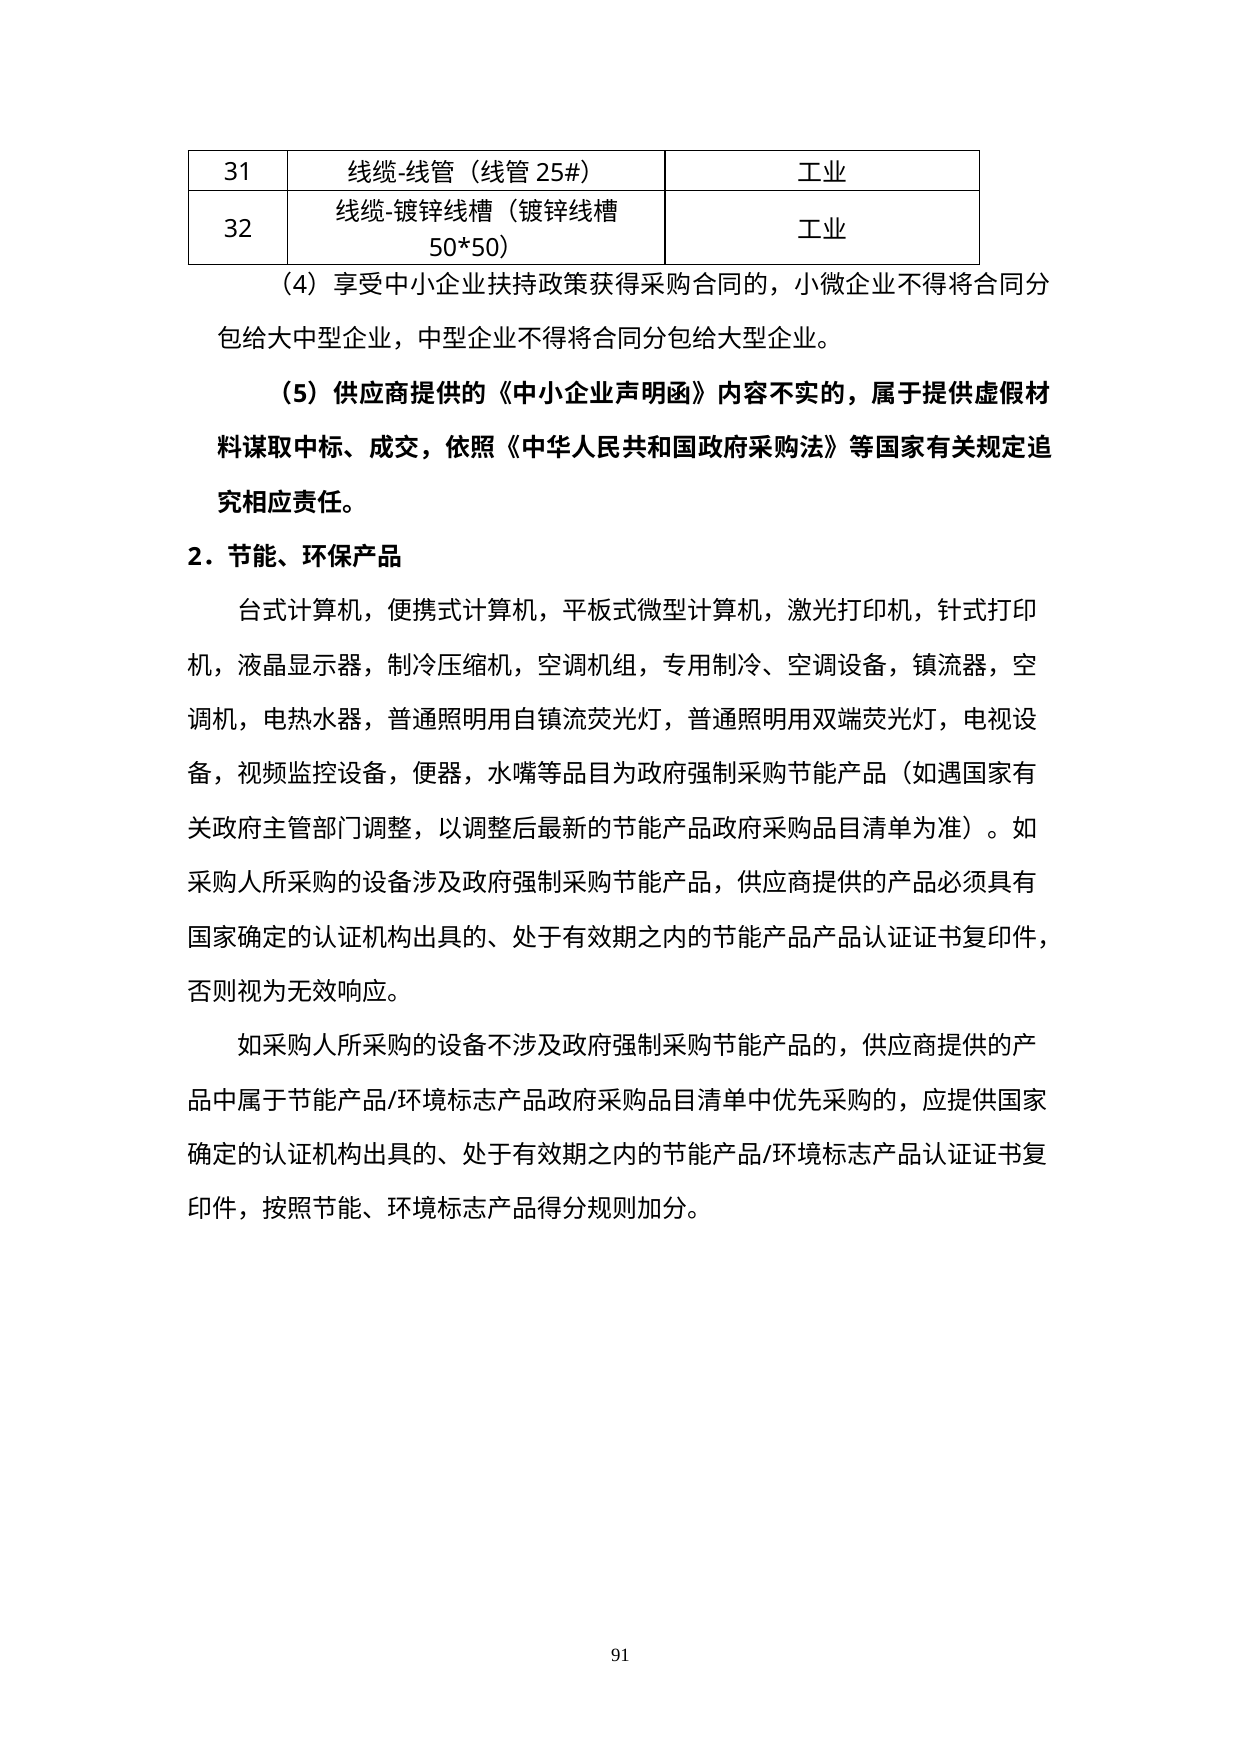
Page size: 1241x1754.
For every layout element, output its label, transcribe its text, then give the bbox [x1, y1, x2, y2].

table_cell 线缆-线管（线管25#） [288, 151, 664, 190]
text 如采购人所采购的设备不涉及政府强制采购节能产品的，供应商提供的产品中属于节能产品/环境标志产品政府采购品目清单中优先采购的，应提供国家确定的认证机构出具的、处于有效期之内的节能产品/环境标志产品认证证书复印件，按照节能、环境标志产品得分规则加分。 [187, 1026, 1053, 1225]
table_cell 32 [189, 191, 287, 263]
table_cell 工业 [666, 191, 979, 263]
table_cell 31 [189, 151, 287, 190]
text （4）享受中小企业扶持政策获得采购合同的，小微企业不得将合同分包给大中型企业，中型企业不得将合同分包给大型企业。 [217, 264, 1053, 355]
text 台式计算机，便携式计算机，平板式微型计算机，激光打印机，针式打印机，液晶显示器，制冷压缩机，空调机组，专用制冷、空调设备，镇流器，空调机，电热水器，普通照明用自镇流荧光灯，普通照明用双端荧光灯，电视设备，视频监控设备，便器，水嘴等品目为政府强制采购节能产品（如遇国家有关政府主管部门调整，以调整后最新的节能产品政府采购品目清单为准）。如采购人所采购的设备涉及政府强制采购节能产品，供应商提供的产品必须具有国家确定的认证机构出具的、处于有效期之内的节能产品产品认证证书复印件，否则视为无效响应。 [187, 591, 1053, 1008]
table_cell 线缆-镀锌线槽（镀锌线槽50*50） [288, 191, 664, 263]
text （5）供应商提供的《中小企业声明函》内容不实的，属于提供虚假材料谋取中标、成交，依照《中华人民共和国政府采购法》等国家有关规定追究相应责任。 [217, 373, 1053, 518]
text 2．节能、环保产品 [187, 536, 1053, 573]
table_cell 工业 [666, 151, 979, 190]
